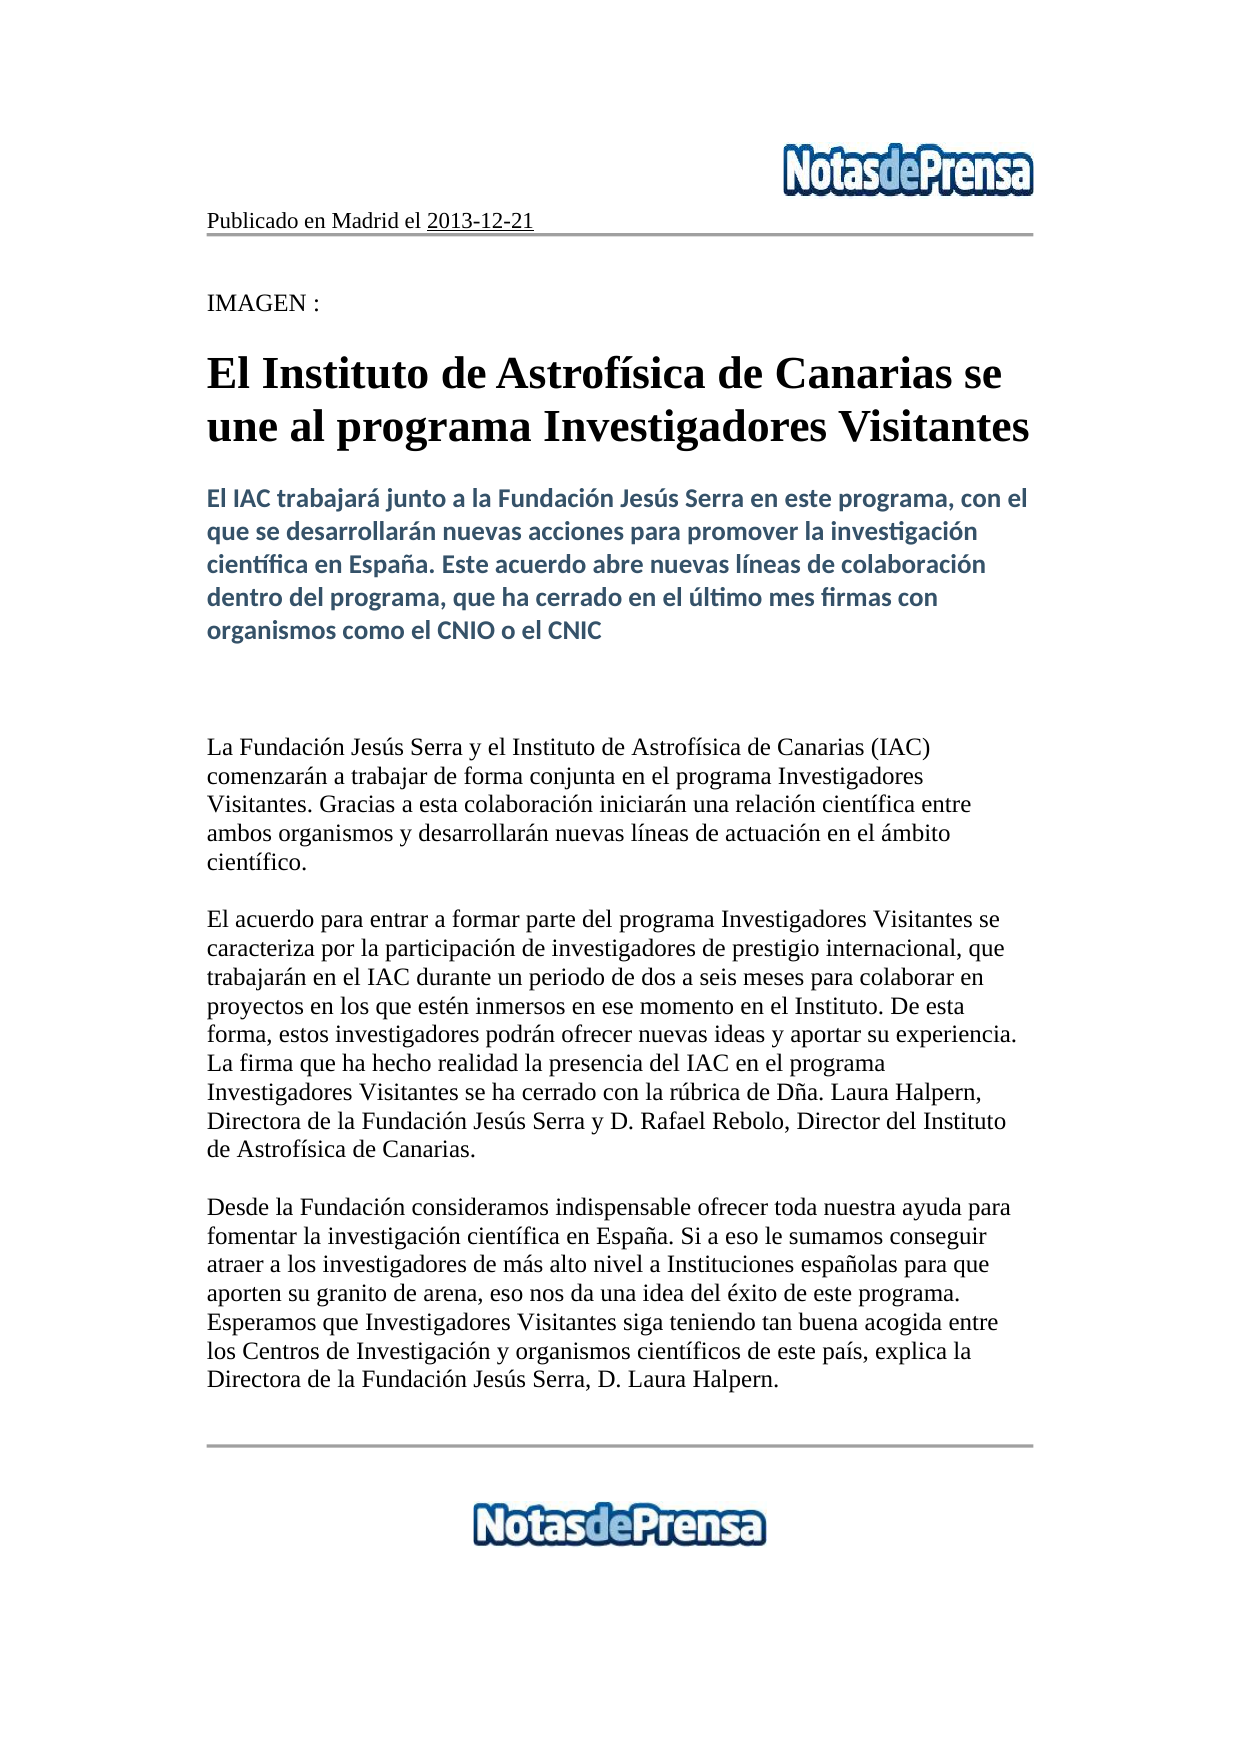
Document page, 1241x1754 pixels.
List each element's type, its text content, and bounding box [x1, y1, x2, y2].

picture [783, 142, 1034, 199]
picture [473, 1501, 767, 1548]
subtitle El Instituto de Astrofísica de Canarias se une al programa Investigadores Visitantes [207, 346, 1033, 452]
text IMAGEN : [207, 288, 1033, 317]
subtitle El IAC trabajará junto a la Fundación Jesús Serra en este programa, con el que se desarrollarán nuevas acciones para promover la investigación científica en España. Este acuerdo abre nuevas líneas de colaboración dentro del programa, que ha cerrado en el último mes firmas con organismos como el CNIO o el CNIC [207, 481, 1033, 646]
